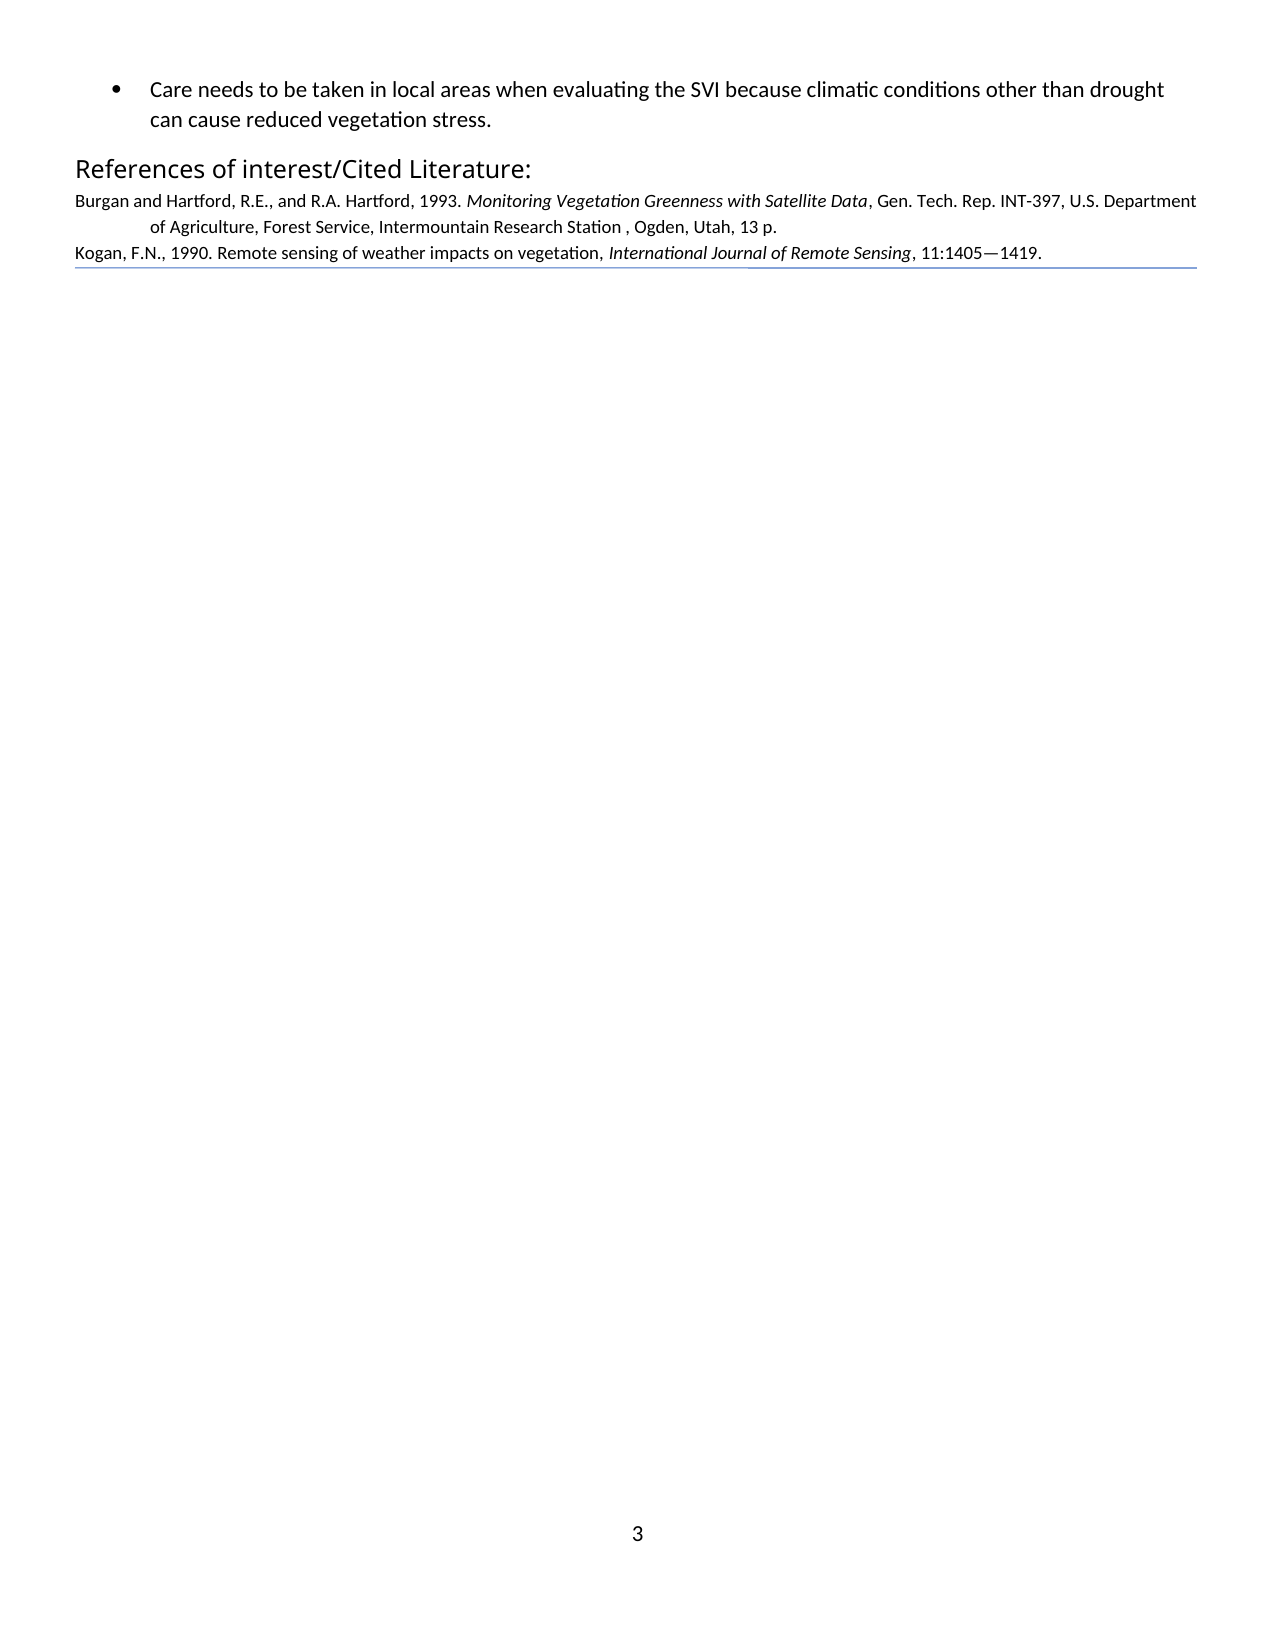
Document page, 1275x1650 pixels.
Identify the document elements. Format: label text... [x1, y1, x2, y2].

text Kogan, F.N., 1990. Remote sensing of weather impacts on vegetation, International Journal of Remote Sensing, 11:1405—1419. [75, 242, 1200, 264]
list Care needs to be taken in local areas when evaluating the SVI because climatic conditions other than drought can cause reduced vegetation stress. [112, 75, 1200, 133]
text References of interest/Cited Literature: [75, 152, 1200, 186]
text Burgan and Hartford, R.E., and R.A. Hartford, 1993. Monitoring Vegetation Greenness with Satellite Data, Gen. Tech. Rep. INT-397, U.S. Department of Agriculture, Forest Service, Intermountain Research Station , Ogden, Utah, 13 p. [75, 189, 1200, 238]
